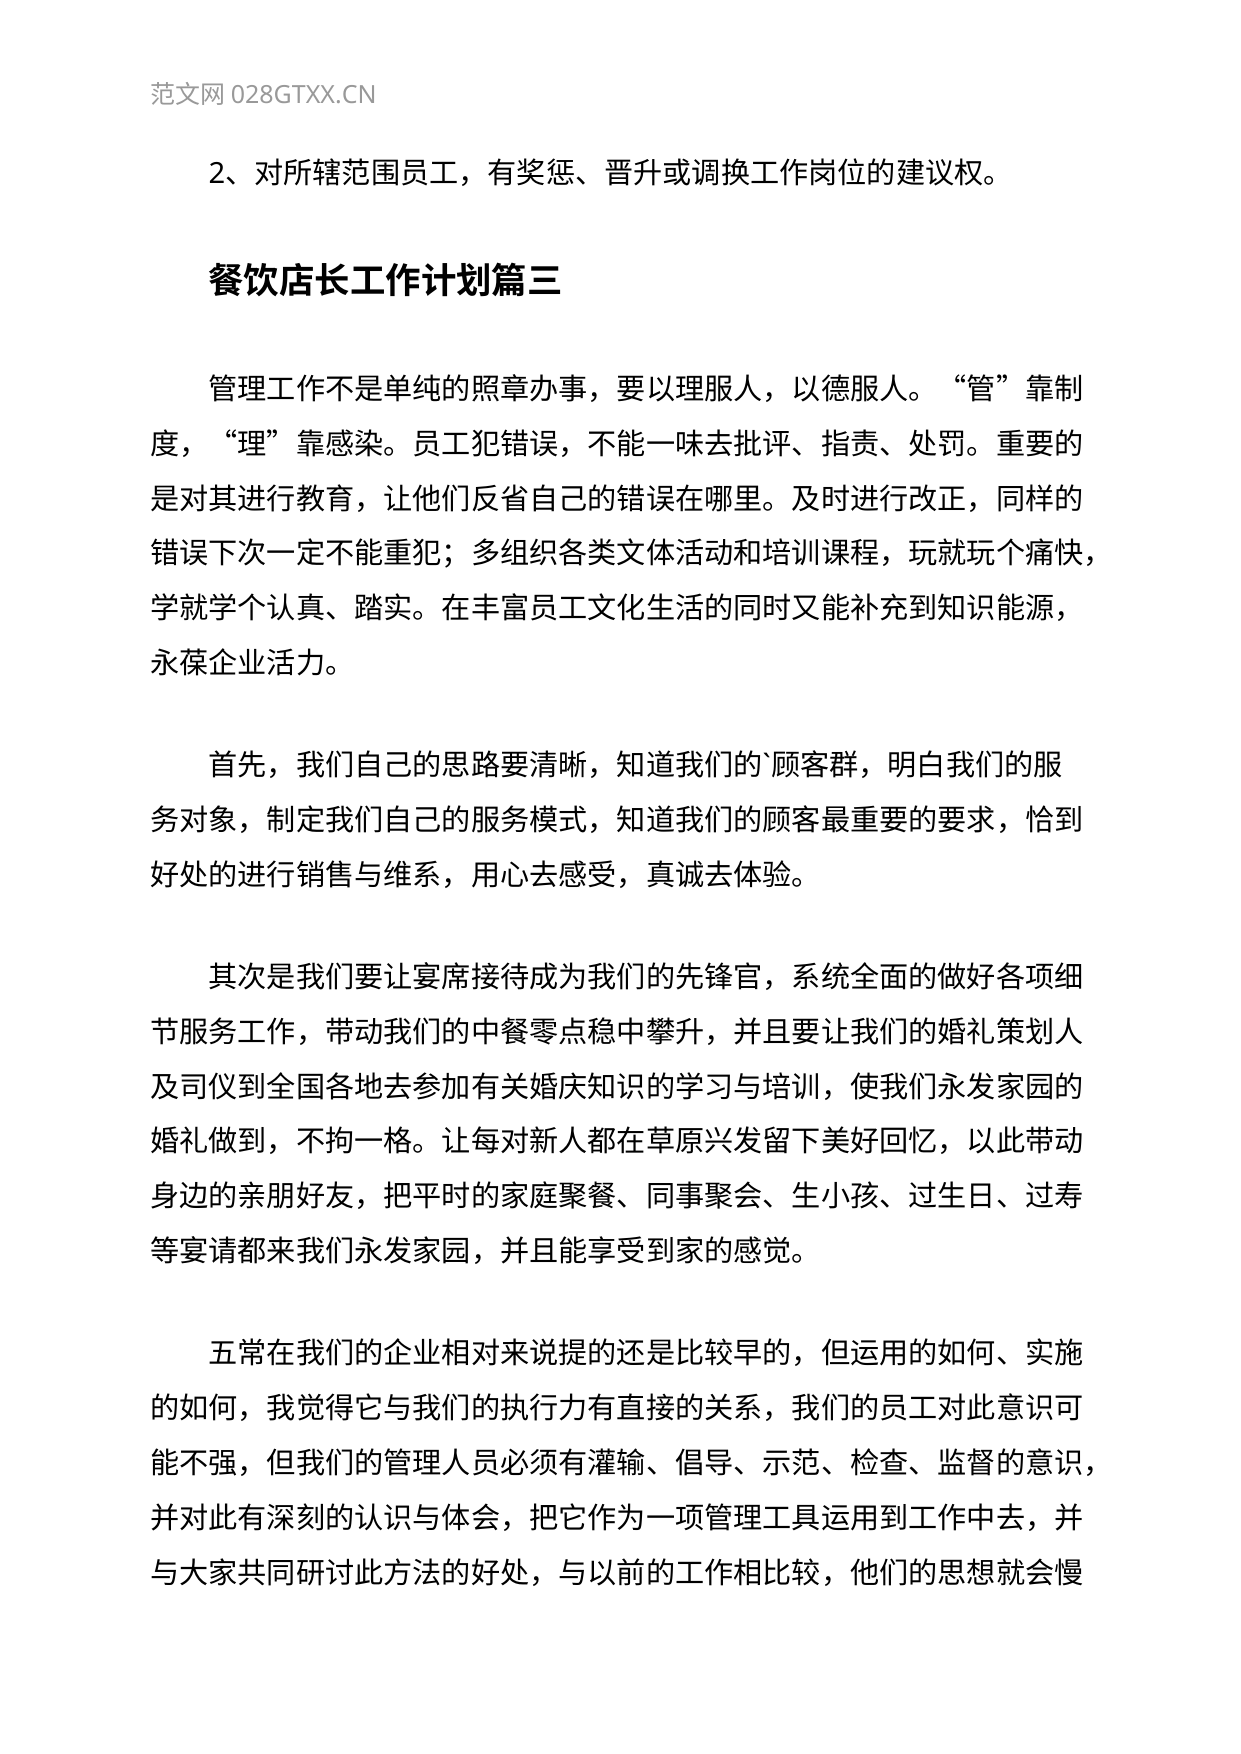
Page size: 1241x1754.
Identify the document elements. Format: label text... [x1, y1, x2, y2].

text 餐饮店长工作计划篇三 [150, 252, 1090, 303]
text 2、对所辖范围员工，有奖惩、晋升或调换工作岗位的建议权。 [150, 150, 1090, 192]
text 首先，我们自己的思路要清晰，知道我们的`顾客群，明白我们的服务对象，制定我们自己的服务模式，知道我们的顾客最重要的要求，恰到好处的进行销售与维系，用心去感受，真诚去体验。 [150, 742, 1090, 894]
text 其次是我们要让宴席接待成为我们的先锋官，系统全面的做好各项细节服务工作，带动我们的中餐零点稳中攀升，并且要让我们的婚礼策划人及司仪到全国各地去参加有关婚庆知识的学习与培训，使我们永发家园的婚礼做到，不拘一格。让每对新人都在草原兴发留下美好回忆，以此带动身边的亲朋好友，把平时的家庭聚餐、同事聚会、生小孩、过生日、过寿等宴请都来我们永发家园，并且能享受到家的感觉。 [150, 953, 1090, 1270]
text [150, 1329, 1090, 1591]
text 管理工作不是单纯的照章办事，要以理服人，以德服人。“管”靠制度，“理”靠感染。员工犯错误，不能一味去批评、指责、处罚。重要的是对其进行教育，让他们反省自己的错误在哪里。及时进行改正，同样的错误下次一定不能重犯；多组织各类文体活动和培训课程，玩就玩个痛快，学就学个认真、踏实。在丰富员工文化生活的同时又能补充到知识能源，永葆企业活力。 [150, 365, 1090, 682]
